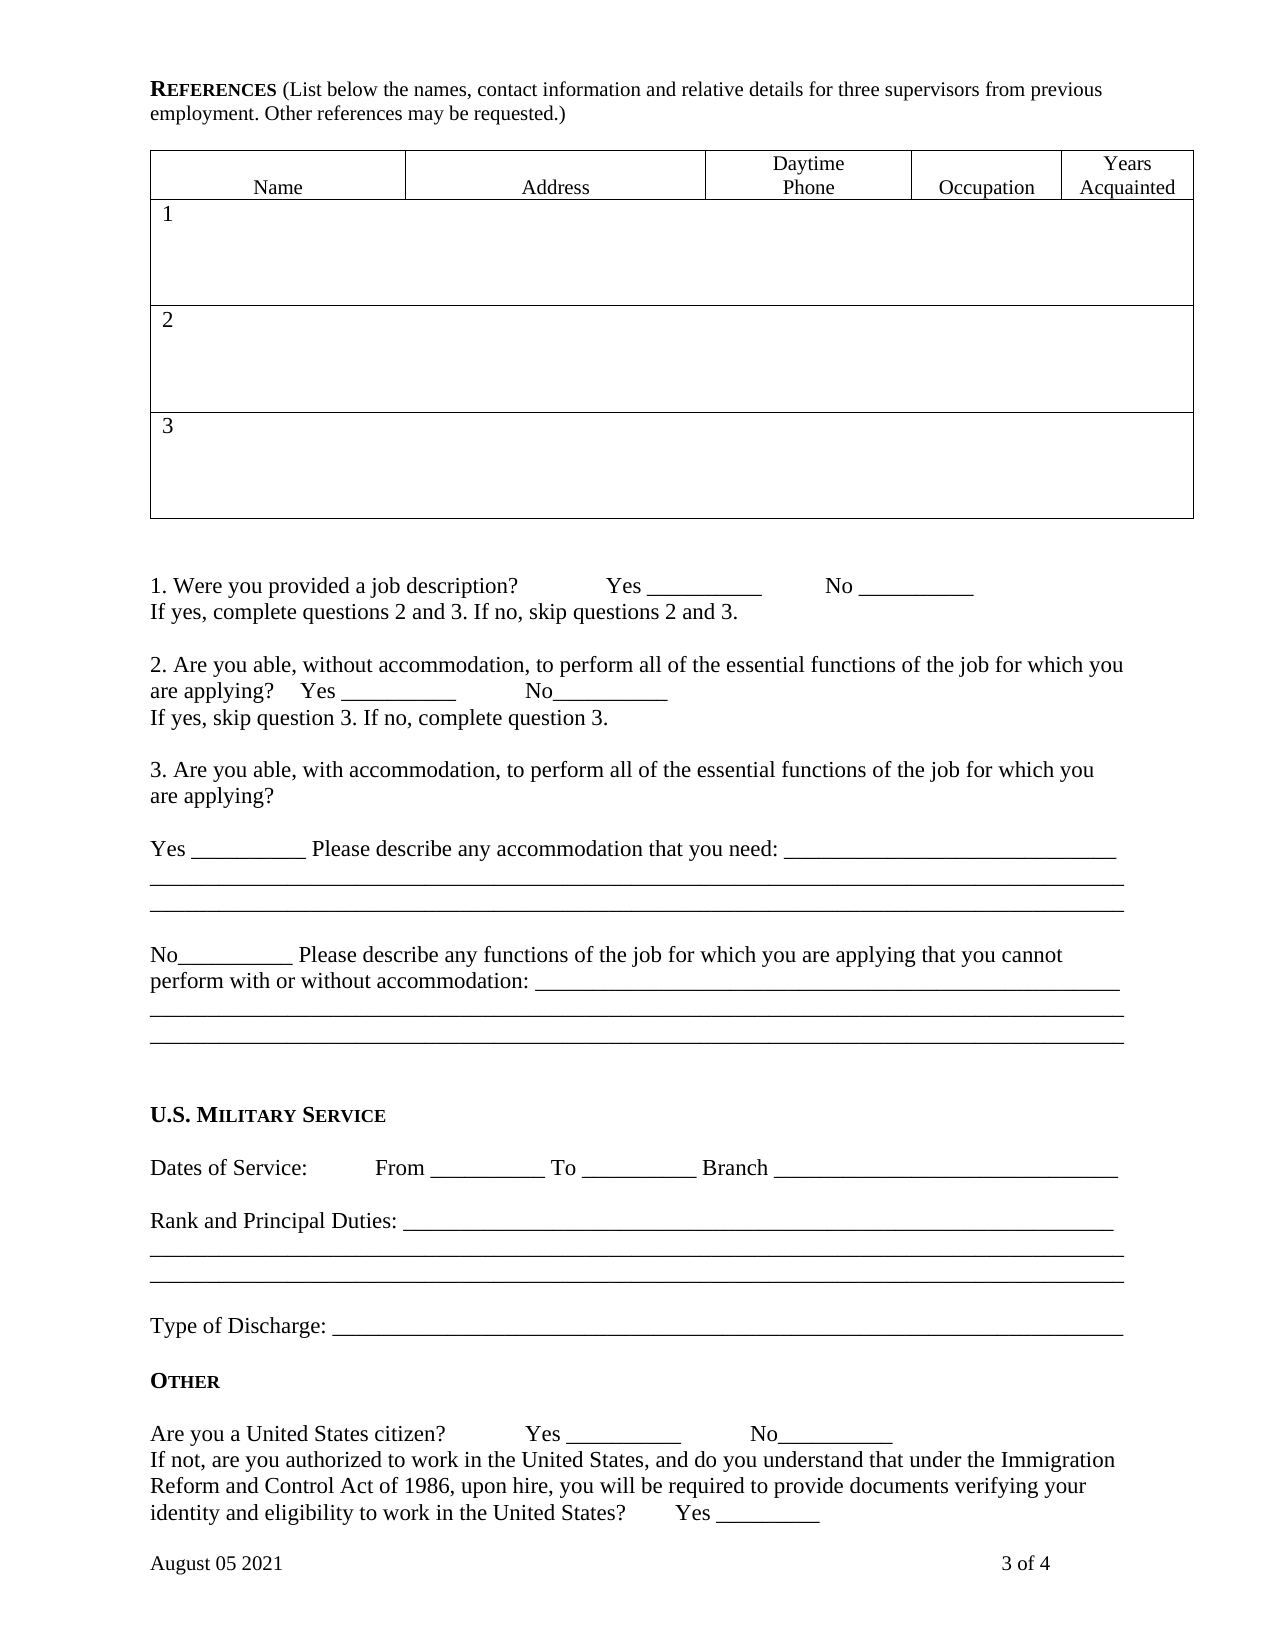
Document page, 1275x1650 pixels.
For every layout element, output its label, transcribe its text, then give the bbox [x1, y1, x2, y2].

table_cell 2 [151, 306, 1193, 412]
table_header Daytime Phone [706, 151, 911, 199]
text No__________ Please describe any functions of the job for which you are applying that you cannot perform with or without accommodation: ___________________________________________________ __________________________________________________________________________________________________________________________________________________________________________ [150, 941, 1125, 1046]
text Type of Discharge: _____________________________________________________________________ [150, 1312, 1125, 1338]
text Are you a United States citizen? Yes __________ No__________ [150, 1420, 1125, 1446]
subtitle Other [150, 1367, 1125, 1393]
text References (List below the names, contact information and relative details for three supervisors from previous employment. Other references may be requested.) [150, 75, 1125, 125]
text Yes __________ Please describe any accommodation that you need: _____________________________ __________________________________________________________________________________________________________________________________________________________________________ [150, 835, 1125, 914]
text 3. Are you able, with accommodation, to perform all of the essential functions of the job for which you are applying? [150, 756, 1125, 809]
table_cell 1 [151, 200, 1193, 305]
table_header Years Acquainted [1062, 151, 1193, 199]
text Dates of Service: From __________ To __________ Branch ______________________________ [150, 1154, 1125, 1180]
table_header Name [151, 151, 405, 199]
text 2. Are you able, without accommodation, to perform all of the essential functions of the job for which you are applying? Yes __________ No__________ [150, 651, 1125, 703]
text If yes, skip question 3. If no, complete question 3. [150, 703, 1125, 730]
table_cell 3 [151, 413, 1193, 518]
subtitle U.S. Military Service [150, 1101, 1125, 1128]
text Rank and Principal Duties: ______________________________________________________________ [150, 1207, 1125, 1233]
table_header Address [406, 151, 705, 199]
text 1. Were you provided a job description? Yes __________ No __________ [150, 572, 1125, 598]
text If not, are you authorized to work in the United States, and do you understand that under the Immigration Reform and Control Act of 1986, upon hire, you will be required to provide documents verifying your identity and eligibility to work in the United States? Yes _________ [150, 1446, 1125, 1525]
text If yes, complete questions 2 and 3. If no, skip questions 2 and 3. [150, 598, 1125, 624]
table_header Occupation [912, 151, 1061, 199]
